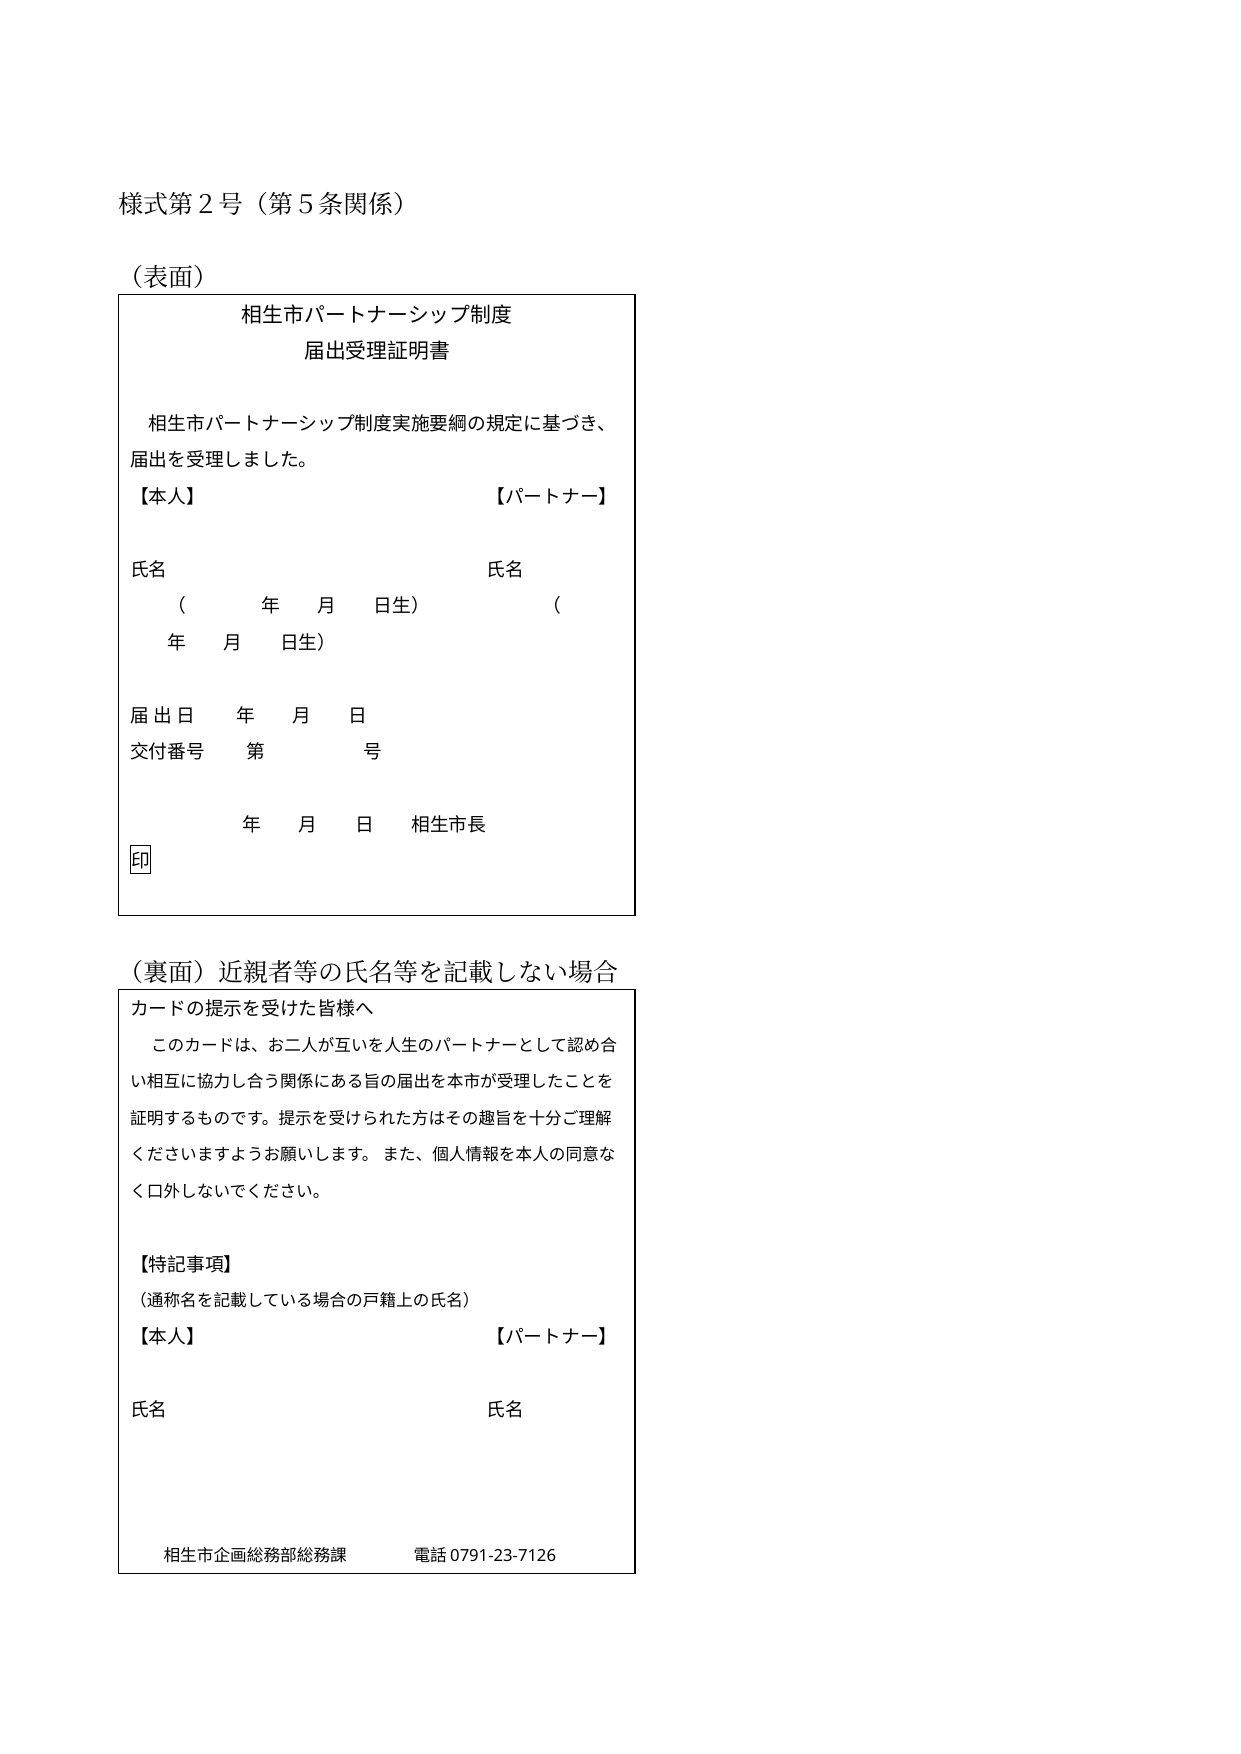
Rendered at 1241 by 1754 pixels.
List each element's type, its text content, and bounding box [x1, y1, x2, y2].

text 様式第２号（第５条関係） [118, 184, 1122, 221]
text （裏面）近親者等の氏名等を記載しない場合 [118, 952, 1122, 988]
table_header 相生市パートナーシップ制度 届出受理証明書 相生市パートナーシップ制度実施要綱の規定に基づき、届出を受理しました。 【本人】 【パートナー】 氏名 氏名 （ 年 月 日生） （ 年 月 日生） 届 出 日 年 月 日 交付番号 第 号 年 月 日 相生市長 印 [119, 295, 634, 914]
text （表面） [118, 257, 1122, 294]
table_header カードの提示を受けた皆様へ このカードは、お二人が互いを人生のパートナーとして認め合い相互に協力し合う関係にある旨の届出を本市が受理したことを証明するものです。提示を受けられた方はその趣旨を十分ご理解くださいますようお願いします。 また、個人情報を本人の同意なく口外しないでください。 【特記事項】 （通称名を記載している場合の戸籍上の⽒名） 【本人】 【パートナー】 氏名 氏名 相生市企画総務部総務課 電話0791-23-7126 [119, 990, 634, 1573]
